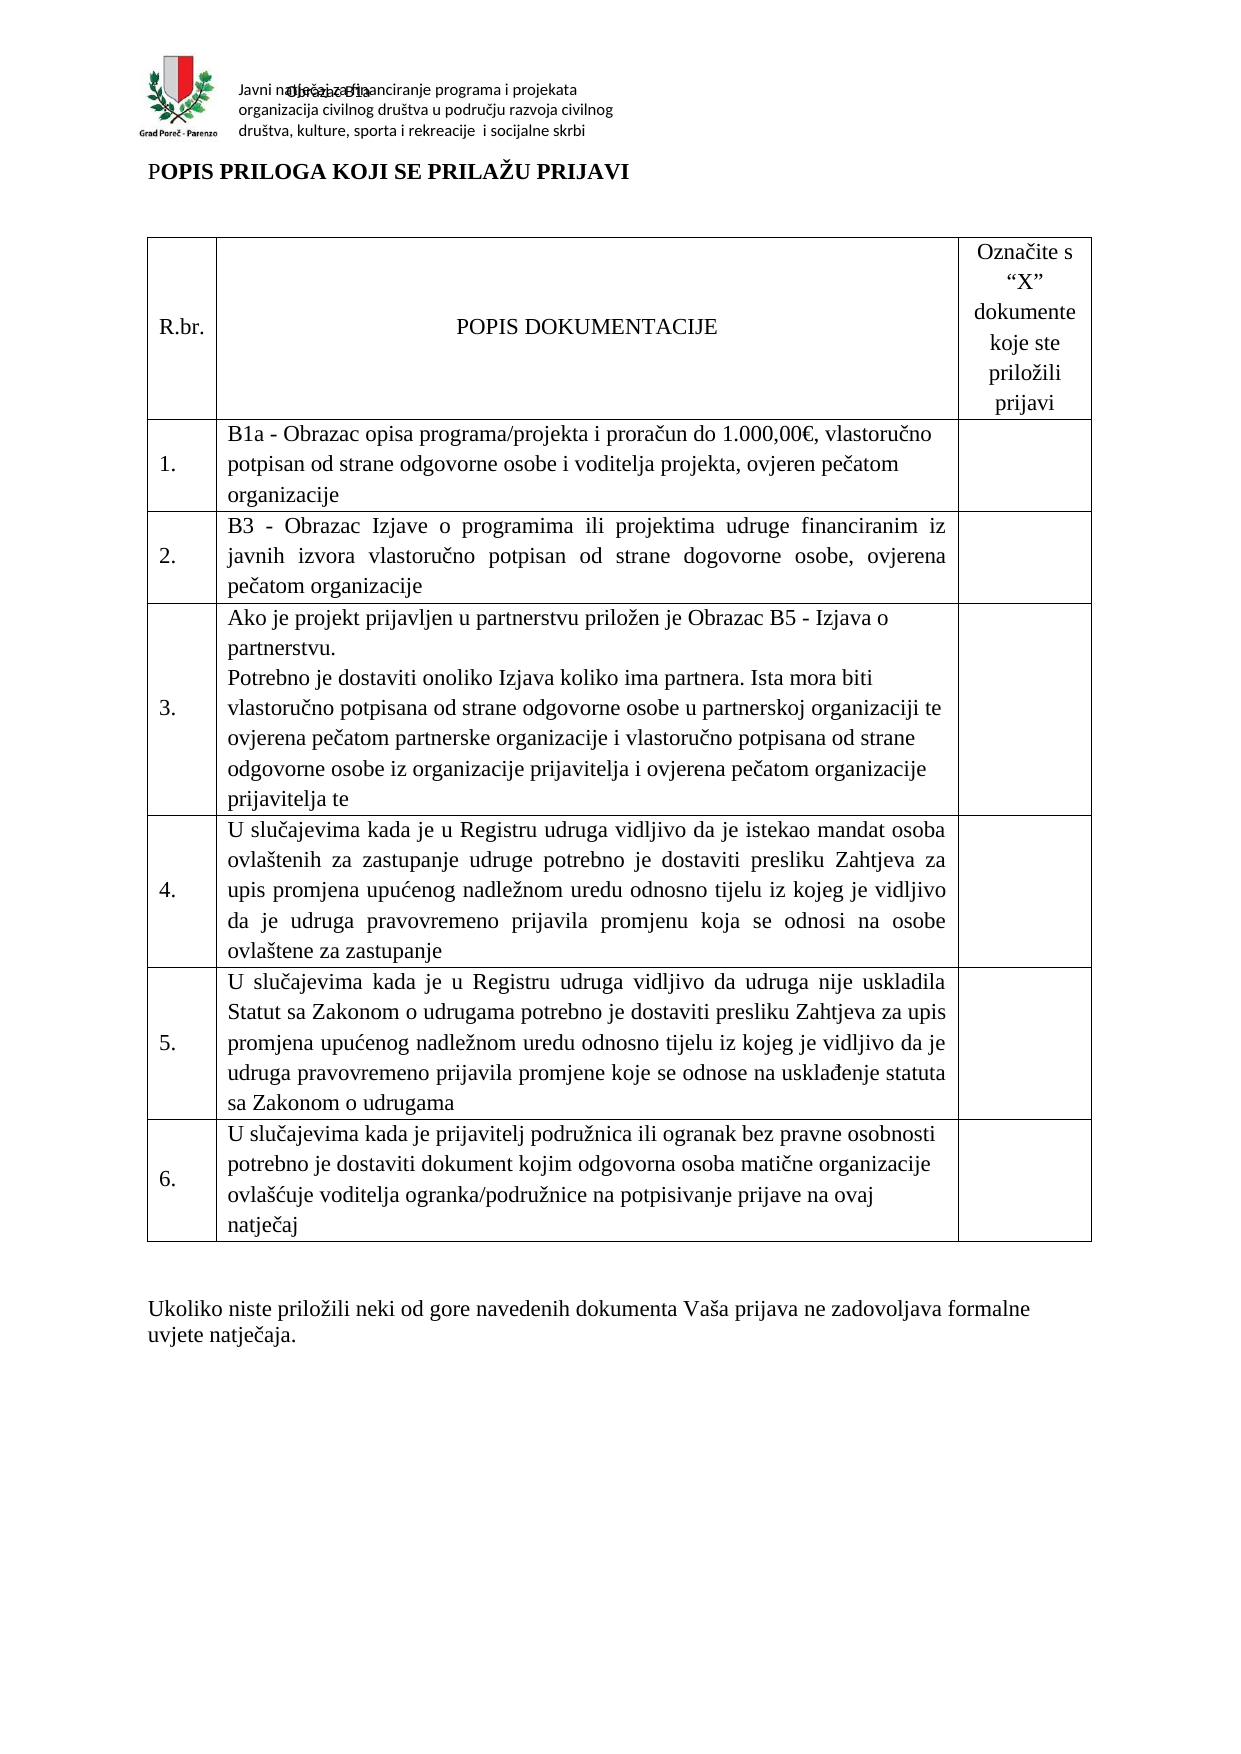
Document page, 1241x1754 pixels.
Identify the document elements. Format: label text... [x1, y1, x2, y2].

table_cell [959, 968, 1091, 1119]
table_header R.br. [148, 238, 216, 419]
table_cell [959, 604, 1091, 815]
text POPIS PRILOGA KOJI SE PRILAŽU PRIJAVI [148, 158, 1093, 184]
table_header POPIS DOKUMENTACIJE [217, 238, 958, 419]
table_cell 2. [148, 512, 216, 602]
text Ukoliko niste priložili neki od gore navedenih dokumenta Vaša prijava ne zadovoljava formalne uvjete natječaja. [148, 1295, 1093, 1347]
table_cell U slučajevima kada je u Registru udruga vidljivo da udruga nije uskladila Statut sa Zakonom o udrugama potrebno je dostaviti presliku Zahtjeva za upis promjena upućenog nadležnom uredu odnosno tijelu iz kojeg je vidljivo da je udruga pravovremeno prijavila promjene koje se odnose na usklađenje statuta sa Zakonom o udrugama [217, 968, 958, 1119]
table_cell 4. [148, 816, 216, 967]
table_cell [959, 420, 1091, 511]
table_cell 6. [148, 1120, 216, 1241]
table_cell Ako je projekt prijavljen u partnerstvu priložen je Obrazac B5 - Izjava o partnerstvu. Potrebno je dostaviti onoliko Izjava koliko ima partnera. Ista mora biti vlastoručno potpisana od strane odgovorne osobe u partnerskoj organizaciji te ovjerena pečatom partnerske organizacije i vlastoručno potpisana od strane odgovorne osobe iz organizacije prijavitelja i ovjerena pečatom organizacije prijavitelja te [217, 604, 958, 815]
table_cell [959, 816, 1091, 967]
table_cell U slučajevima kada je u Registru udruga vidljivo da je istekao mandat osoba ovlaštenih za zastupanje udruge potrebno je dostaviti presliku Zahtjeva za upis promjena upućenog nadležnom uredu odnosno tijelu iz kojeg je vidljivo da je udruga pravovremeno prijavila promjenu koja se odnosi na osobe ovlaštene za zastupanje [217, 816, 958, 967]
table_cell [959, 512, 1091, 602]
table_cell 1. [148, 420, 216, 511]
table_cell B3 - Obrazac Izjave o programima ili projektima udruge financiranim iz javnih izvora vlastoručno potpisan od strane dogovorne osobe, ovjerena pečatom organizacije [217, 512, 958, 602]
table_cell 3. [148, 604, 216, 815]
table_cell 5. [148, 968, 216, 1119]
picture [135, 48, 224, 144]
table_cell B1a - Obrazac opisa programa/projekta i proračun do 1.000,00€, vlastoručno potpisan od strane odgovorne osobe i voditelja projekta, ovjeren pečatom organizacije [217, 420, 958, 511]
table_cell [959, 1120, 1091, 1241]
table_cell U slučajevima kada je prijavitelj podružnica ili ogranak bez pravne osobnosti potrebno je dostaviti dokument kojim odgovorna osoba matične organizacije ovlašćuje voditelja ogranka/podružnice na potpisivanje prijave na ovaj natječaj [217, 1120, 958, 1241]
table_header Označite s “X” dokumente koje ste priložili prijavi [959, 238, 1091, 419]
